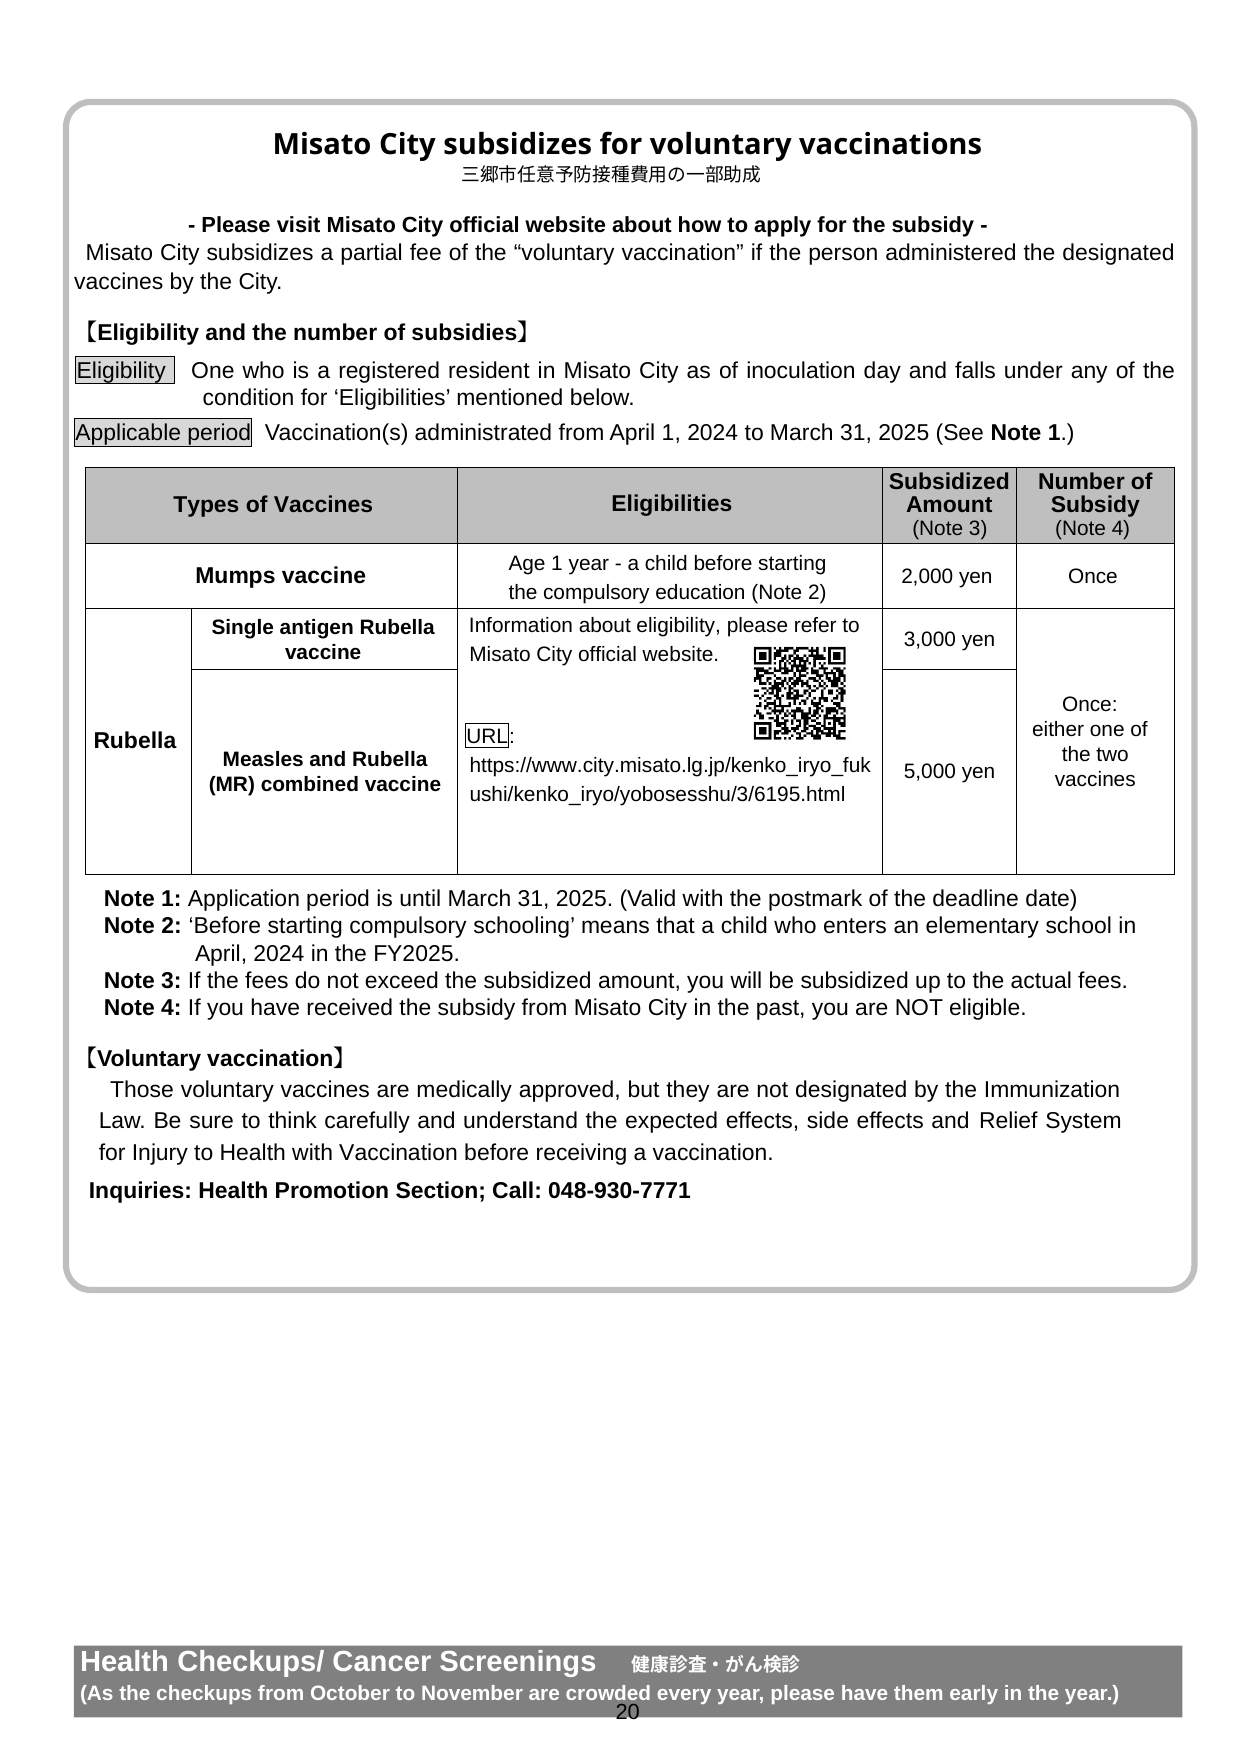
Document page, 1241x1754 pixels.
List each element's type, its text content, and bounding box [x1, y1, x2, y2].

text Inquiries: Health Promotion Section; Call: 048-930-7771 [89, 1179, 1176, 1204]
text Note 2: ‘Before starting compulsory schooling’ means that a child who enters an elementary school in April, 2024 in the FY2025. [104, 912, 1137, 966]
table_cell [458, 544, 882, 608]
text Misato City subsidizes a partial fee of the “voluntary vaccination” if the person administered the designated vaccines by the City. [74, 237, 1176, 295]
picture [745, 639, 854, 748]
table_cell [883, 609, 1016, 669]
text Note 4: If you have received the subsidy from Misato City in the past, you are NOT eligible. [104, 993, 1137, 1021]
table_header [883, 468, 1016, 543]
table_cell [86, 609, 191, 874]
text Those voluntary vaccines are medically approved, but they are not designated by the Immunization Law. Be sure to think carefully and understand the expected effects, side effects and Relief System for Injury to Health with Vaccination before receiving a vaccination. [98, 1073, 1122, 1166]
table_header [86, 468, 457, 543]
text Note 1: Application period is until March 31, 2025. (Valid with the postmark of the deadline date) [104, 885, 1137, 912]
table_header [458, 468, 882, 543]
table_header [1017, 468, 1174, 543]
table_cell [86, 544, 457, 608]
text 【Eligibility and the number of subsidies】 [74, 320, 1176, 345]
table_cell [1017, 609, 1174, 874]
text - Please visit Misato City official website about how to apply for the subsidy - [29, 212, 1146, 237]
text 【Voluntary vaccination】 [74, 1041, 1188, 1073]
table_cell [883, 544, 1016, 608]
text 三郷市任意予防接種費用の一部助成 [29, 162, 1146, 187]
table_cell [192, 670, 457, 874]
text Note 3: If the fees do not exceed the subsidized amount, you will be subsidized up to the actual fees. [104, 966, 1137, 993]
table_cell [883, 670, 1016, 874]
text Eligibility One who is a registered resident in Misato City as of inoculation day and falls under any of the condition for ‘Eligibilities’ mentioned below. [75, 356, 1176, 410]
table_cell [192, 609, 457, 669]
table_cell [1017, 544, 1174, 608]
text Misato City subsidizes for voluntary vaccinations [74, 124, 1181, 162]
text Applicable period Vaccination(s) administrated from April 1, 2024 to March 31, 2025 (See Note 1.) [252, 421, 1176, 446]
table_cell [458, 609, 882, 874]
